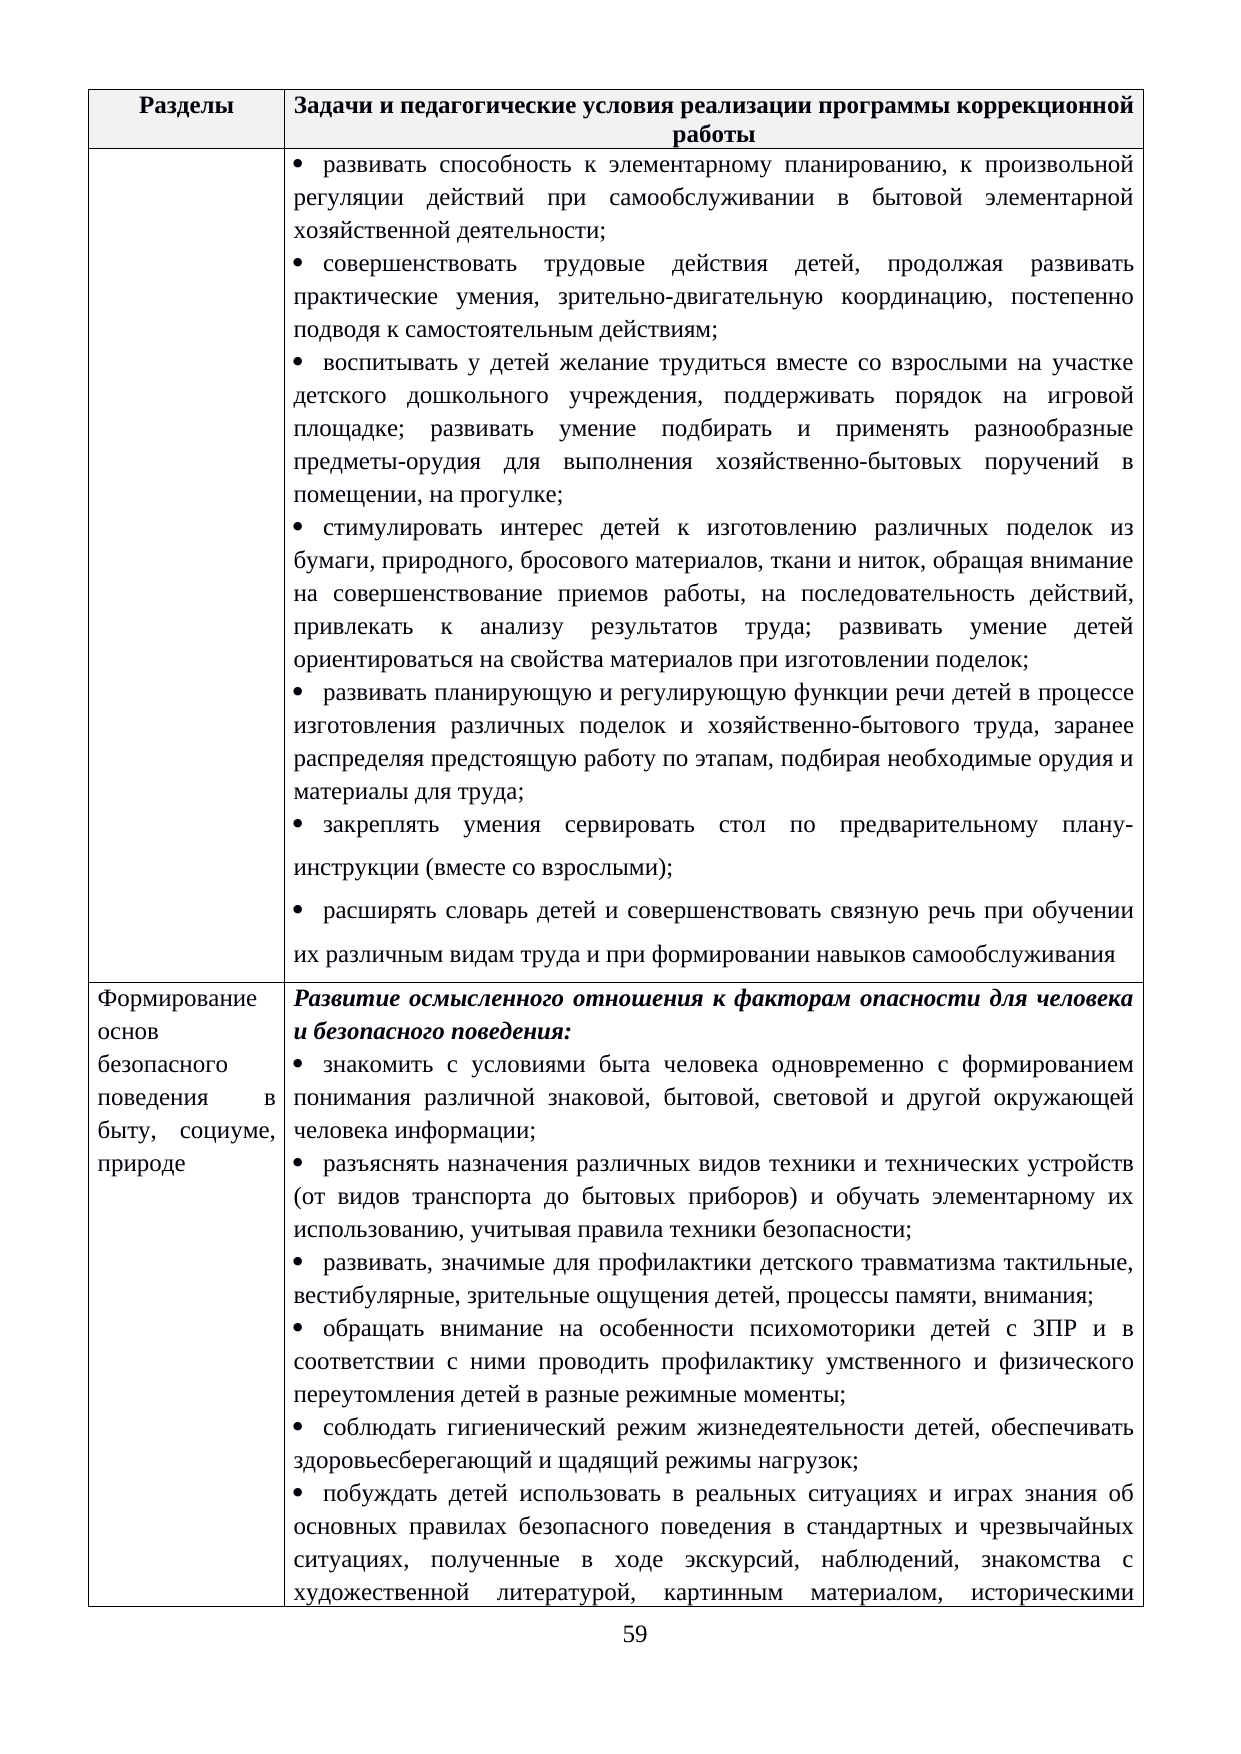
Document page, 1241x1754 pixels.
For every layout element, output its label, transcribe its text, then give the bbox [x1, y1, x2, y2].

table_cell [89, 149, 284, 982]
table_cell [285, 983, 1143, 1606]
table_header Разделы [89, 90, 284, 148]
table_header Задачи и педагогические условия реализации программы коррекционной работы [285, 90, 1143, 148]
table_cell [285, 149, 1143, 982]
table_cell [89, 983, 284, 1606]
